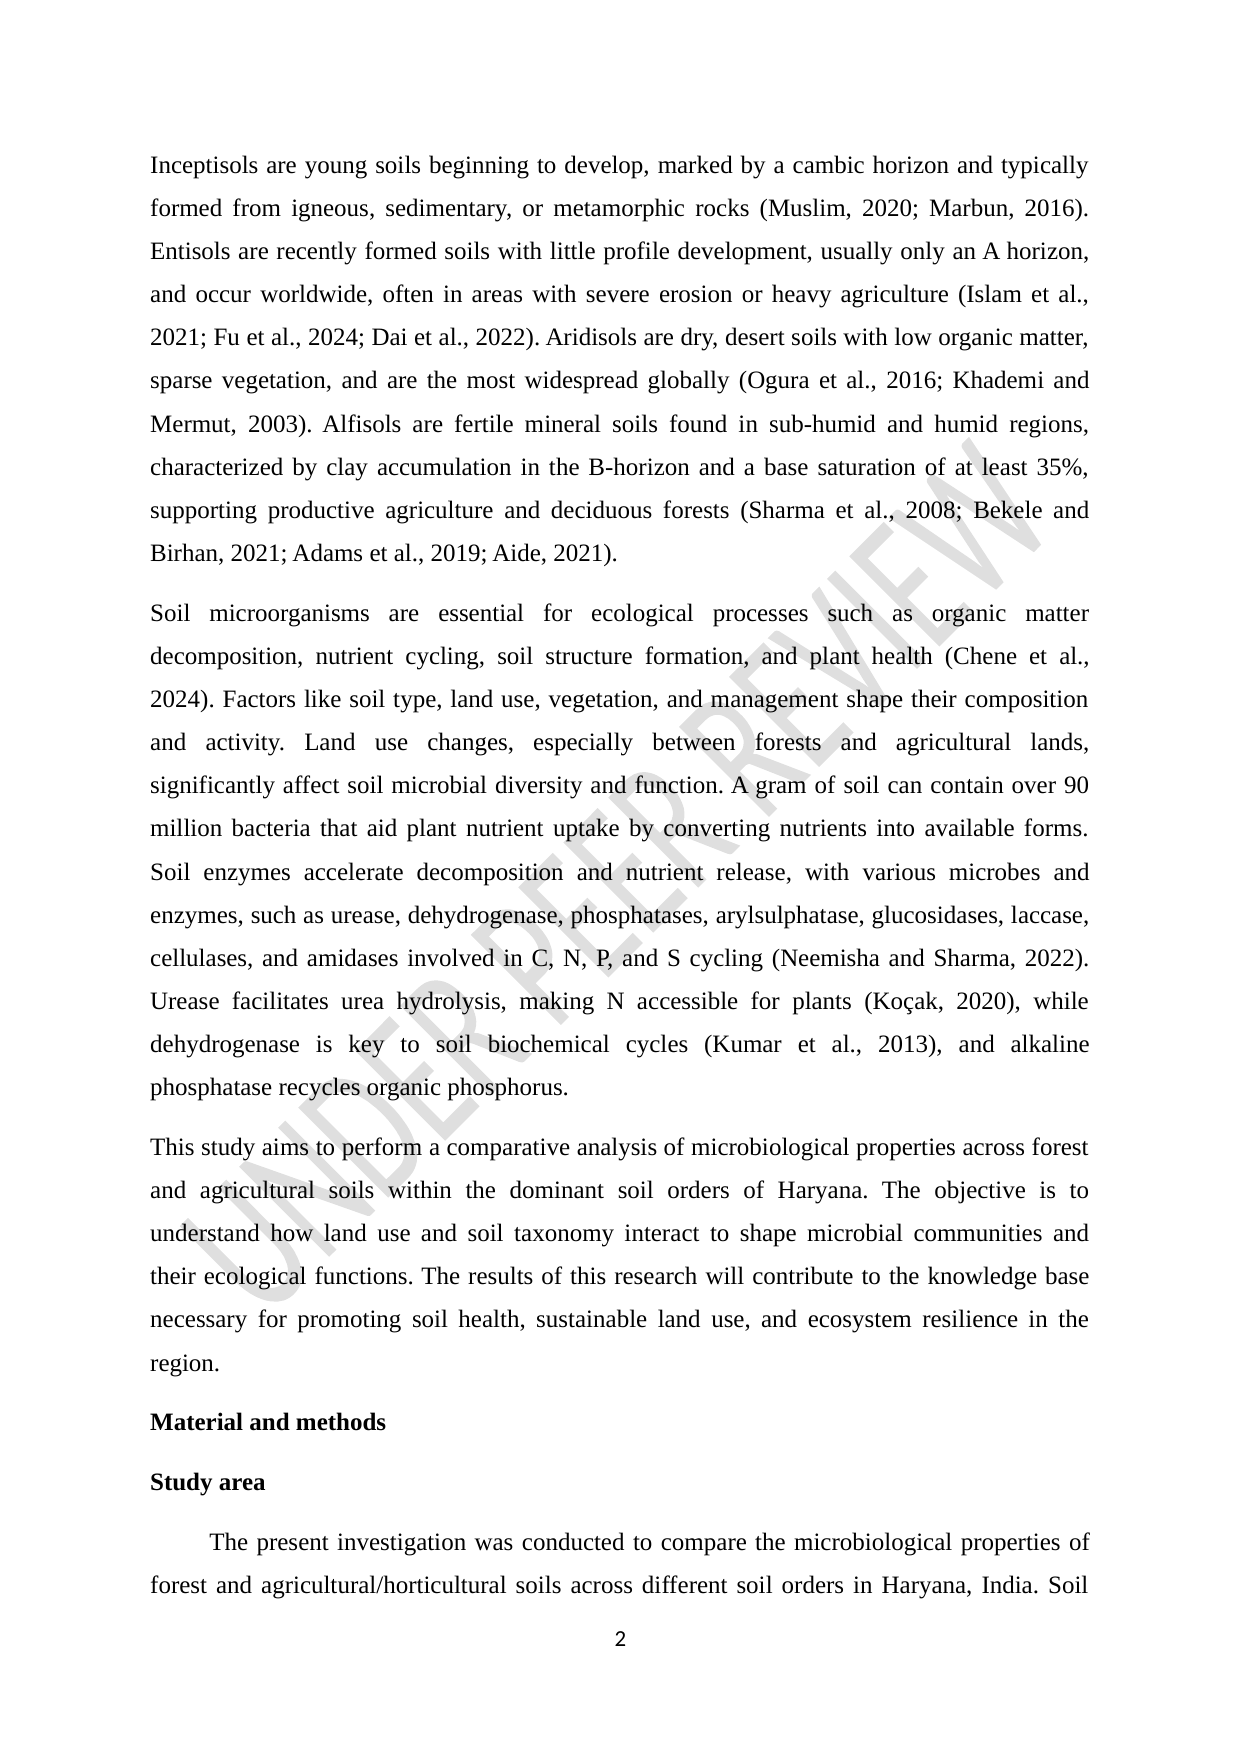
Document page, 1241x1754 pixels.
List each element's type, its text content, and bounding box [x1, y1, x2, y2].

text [150, 1527, 1090, 1599]
text Inceptisols are young soils beginning to develop, marked by a cambic horizon and typically formed from igneous, sedimentary, or metamorphic rocks (Muslim, 2020; Marbun, 2016). Entisols are recently formed soils with little profile development, usually only an A horizon, and occur worldwide, often in areas with severe erosion or heavy agriculture (Islam et al., 2021; Fu et al., 2024; Dai et al., 2022). Aridisols are dry, desert soils with low organic matter, sparse vegetation, and are the most widespread globally (Ogura et al., 2016; Khademi and Mermut, 2003). Alfisols are fertile mineral soils found in sub-humid and humid regions, characterized by clay accumulation in the B-horizon and a base saturation of at least 35%, supporting productive agriculture and deciduous forests (Sharma et al., 2008; Bekele and Birhan, 2021; Adams et al., 2019; Aide, 2021). [150, 150, 1090, 567]
text Material and methods [150, 1407, 1090, 1436]
text This study aims to perform a comparative analysis of microbiological properties across forest and agricultural soils within the dominant soil orders of Haryana. The objective is to understand how land use and soil taxonomy interact to shape microbial communities and their ecological functions. The results of this research will contribute to the knowledge base necessary for promoting soil health, sustainable land use, and ecosystem resilience in the region. [150, 1132, 1090, 1376]
text Soil microorganisms are essential for ecological processes such as organic matter decomposition, nutrient cycling, soil structure formation, and plant health (Chene et al., 2024). Factors like soil type, land use, vegetation, and management shape their composition and activity. Land use changes, especially between forests and agricultural lands, significantly affect soil microbial diversity and function. A gram of soil can contain over 90 million bacteria that aid plant nutrient uptake by converting nutrients into available forms. Soil enzymes accelerate decomposition and nutrient release, with various microbes and enzymes, such as urease, dehydrogenase, phosphatases, arylsulphatase, glucosidases, laccase, cellulases, and amidases involved in C, N, P, and S cycling (Neemisha and Sharma, 2022). Urease facilitates urea hydrolysis, making N accessible for plants (Koçak, 2020), while dehydrogenase is key to soil biochemical cycles (Kumar et al., 2013), and alkaline phosphatase recycles organic phosphorus. [150, 598, 1090, 1101]
text Study area [150, 1467, 1090, 1496]
